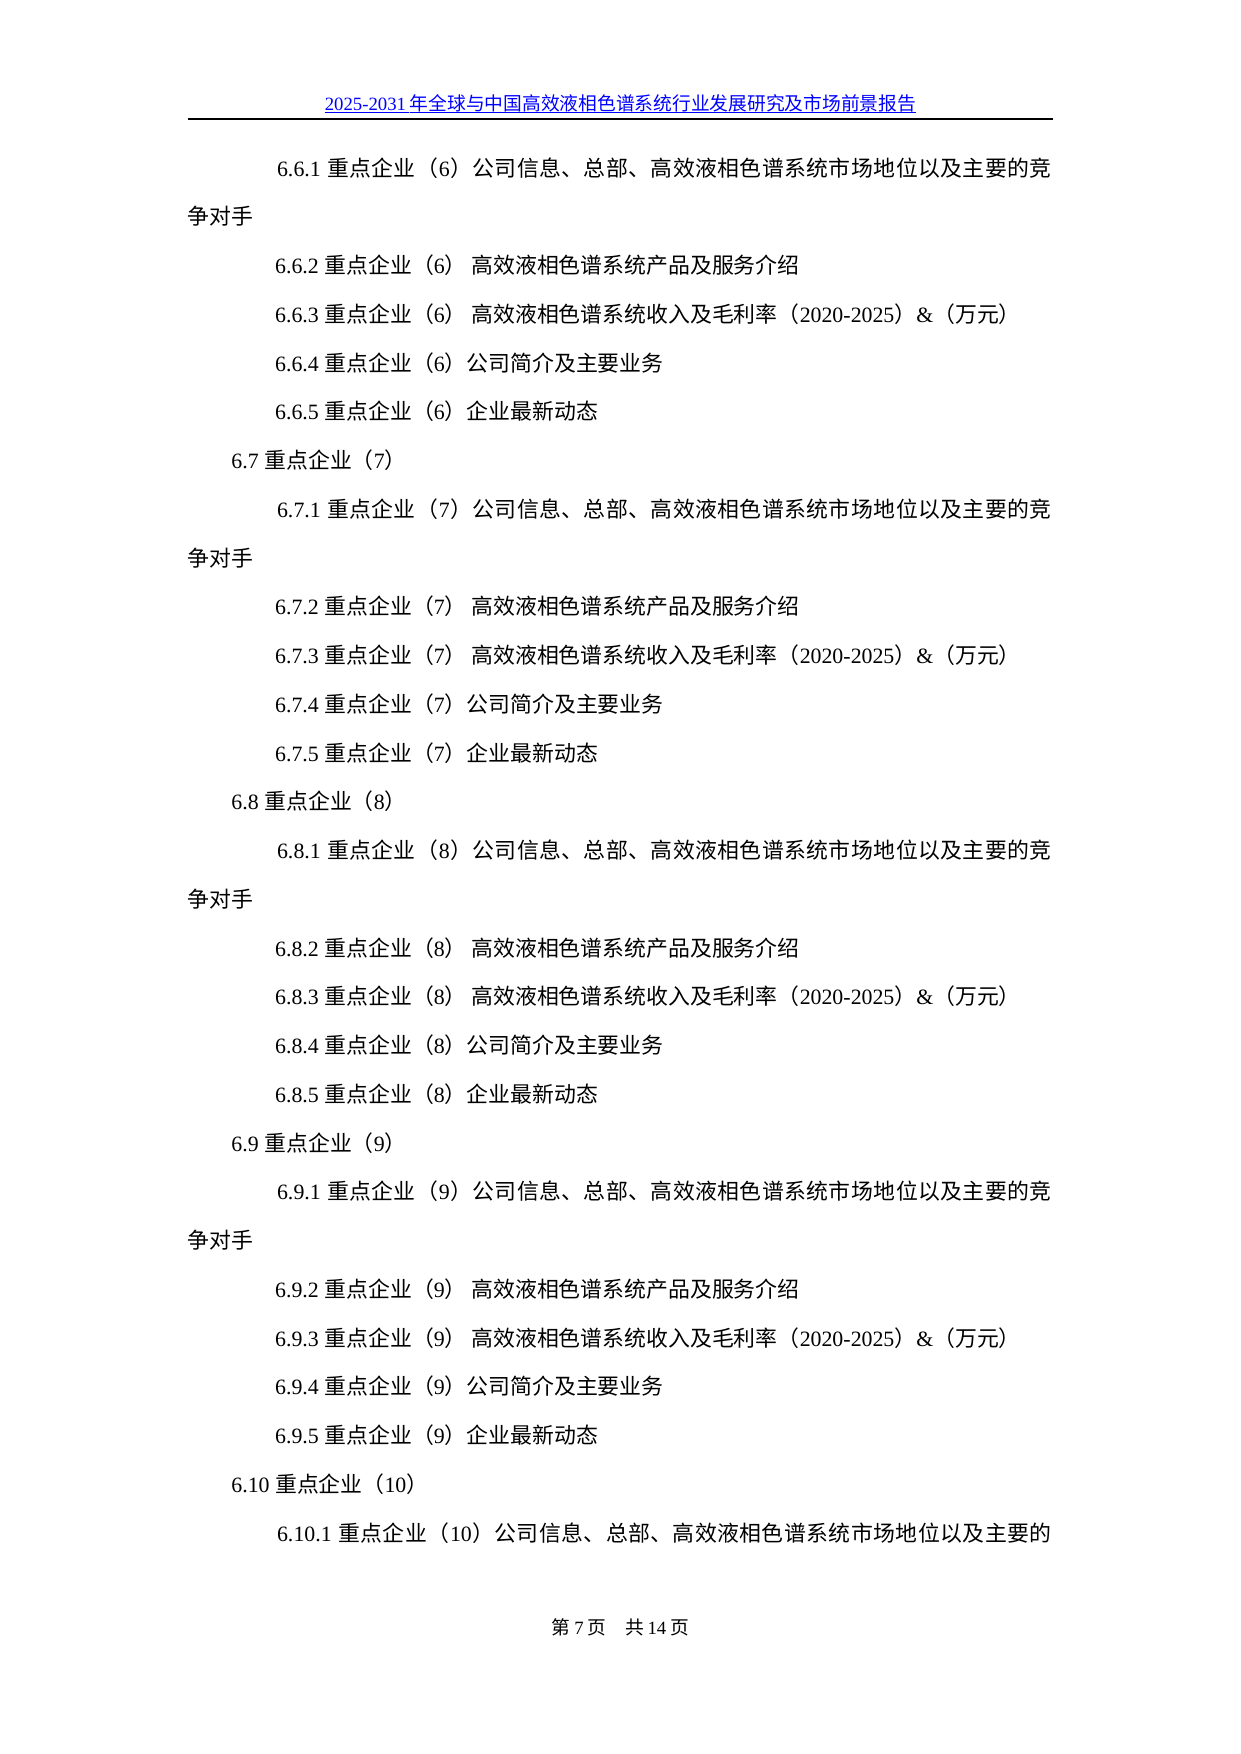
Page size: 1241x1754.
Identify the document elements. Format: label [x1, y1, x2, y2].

text [187, 150, 1053, 1548]
